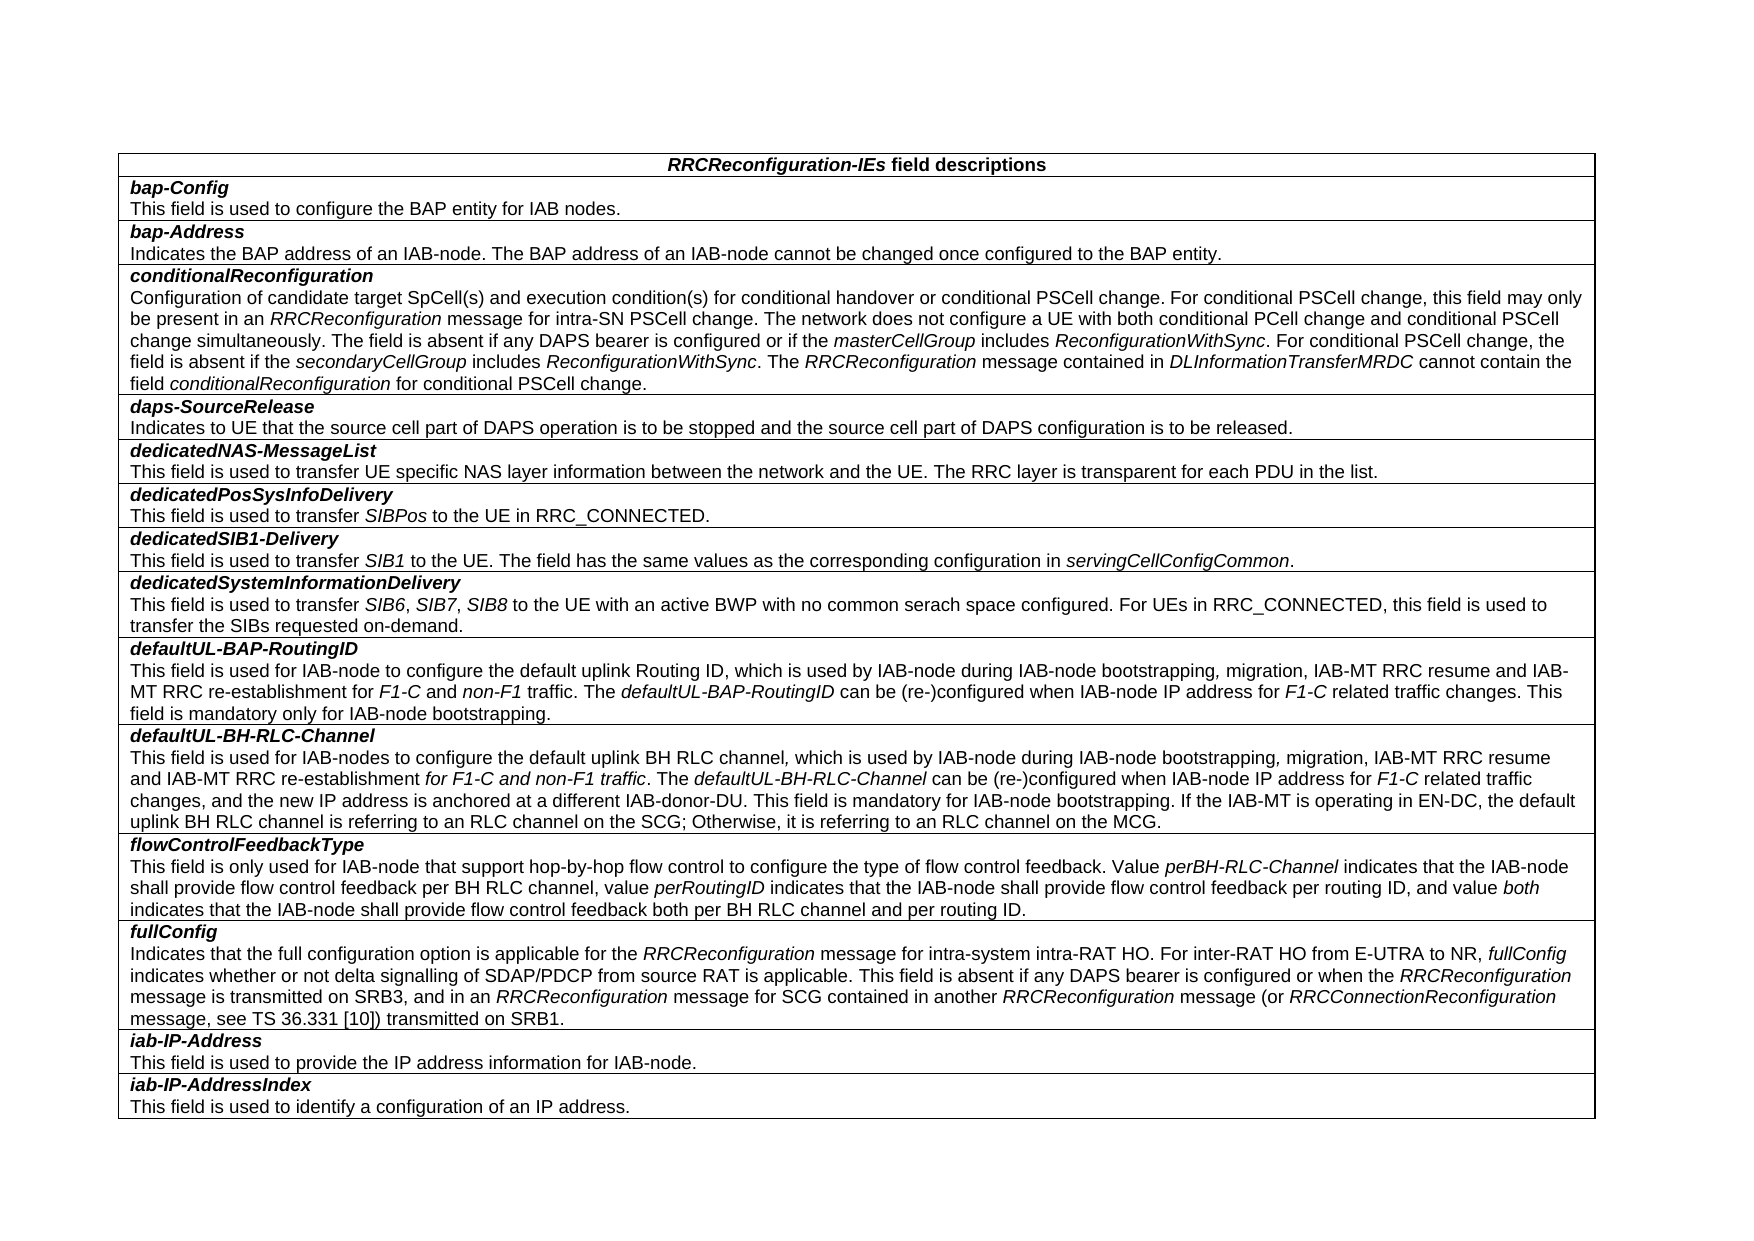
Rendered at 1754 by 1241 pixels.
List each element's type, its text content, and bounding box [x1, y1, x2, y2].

table_cell dedicatedPosSysInfoDelivery This field is used to transfer SIBPos to the UE in RRC_CONNECTED. [119, 484, 1594, 527]
table_cell fullConfig Indicates that the full configuration option is applicable for the RRCReconfiguration message for intra-system intra-RAT HO. For inter-RAT HO from E-UTRA to NR, fullConfig indicates whether or not delta signalling of SDAP/PDCP from source RAT is applicable. This field is absent if any DAPS bearer is configured or when the RRCReconfiguration message is transmitted on SRB3, and in an RRCReconfiguration message for SCG contained in another RRCReconfiguration message (or RRCConnectionReconfiguration message, see TS 36.331 [10]) transmitted on SRB1. [119, 921, 1594, 1029]
table_cell defaultUL-BAP-RoutingID This field is used for IAB-node to configure the default uplink Routing ID, which is used by IAB-node during IAB-node bootstrapping, migration, IAB-MT RRC resume and IAB-MT RRC re-establishment for F1-C and non-F1 traffic. The defaultUL-BAP-RoutingID can be (re-)configured when IAB-node IP address for F1-C related traffic changes. This field is mandatory only for IAB-node bootstrapping. [119, 638, 1594, 724]
table_cell daps-SourceRelease Indicates to UE that the source cell part of DAPS operation is to be stopped and the source cell part of DAPS configuration is to be released. [119, 395, 1594, 438]
table_cell bap-Config This field is used to configure the BAP entity for IAB nodes. [119, 177, 1594, 220]
table_cell defaultUL-BH-RLC-Channel This field is used for IAB-nodes to configure the default uplink BH RLC channel, which is used by IAB-node during IAB-node bootstrapping, migration, IAB-MT RRC resume and IAB-MT RRC re-establishment for F1-C and non-F1 traffic. The defaultUL-BH-RLC-Channel can be (re-)configured when IAB-node IP address for F1-C related traffic changes, and the new IP address is anchored at a different IAB-donor-DU. This field is mandatory for IAB-node bootstrapping. If the IAB-MT is operating in EN-DC, the default uplink BH RLC channel is referring to an RLC channel on the SCG; Otherwise, it is referring to an RLC channel on the MCG. [119, 725, 1594, 833]
table_cell conditionalReconfiguration Configuration of candidate target SpCell(s) and execution condition(s) for conditional handover or conditional PSCell change. For conditional PSCell change, this field may only be present in an RRCReconfiguration message for intra-SN PSCell change. The network does not configure a UE with both conditional PCell change and conditional PSCell change simultaneously. The field is absent if any DAPS bearer is configured or if the masterCellGroup includes ReconfigurationWithSync. For conditional PSCell change, the field is absent if the secondaryCellGroup includes ReconfigurationWithSync. The RRCReconfiguration message contained in DLInformationTransferMRDC cannot contain the field conditionalReconfiguration for conditional PSCell change. [119, 265, 1594, 394]
table_cell dedicatedSIB1-Delivery This field is used to transfer SIB1 to the UE. The field has the same values as the corresponding configuration in servingCellConfigCommon. [119, 528, 1594, 571]
table_cell iab-IP-AddressIndex This field is used to identify a configuration of an IP address. [119, 1074, 1594, 1117]
table_cell dedicatedSystemInformationDelivery This field is used to transfer SIB6, SIB7, SIB8 to the UE with an active BWP with no common serach space configured. For UEs in RRC_CONNECTED, this field is used to transfer the SIBs requested on-demand. [119, 572, 1594, 637]
table_header RRCReconfiguration-IEs field descriptions [119, 154, 1594, 176]
table_cell flowControlFeedbackType This field is only used for IAB-node that support hop-by-hop flow control to configure the type of flow control feedback. Value perBH-RLC-Channel indicates that the IAB-node shall provide flow control feedback per BH RLC channel, value perRoutingID indicates that the IAB-node shall provide flow control feedback per routing ID, and value both indicates that the IAB-node shall provide flow control feedback both per BH RLC channel and per routing ID. [119, 834, 1594, 920]
table_cell iab-IP-Address This field is used to provide the IP address information for IAB-node. [119, 1030, 1594, 1073]
table_cell bap-Address Indicates the BAP address of an IAB-node. The BAP address of an IAB-node cannot be changed once configured to the BAP entity. [119, 221, 1594, 264]
table_cell dedicatedNAS-MessageList This field is used to transfer UE specific NAS layer information between the network and the UE. The RRC layer is transparent for each PDU in the list. [119, 440, 1594, 483]
